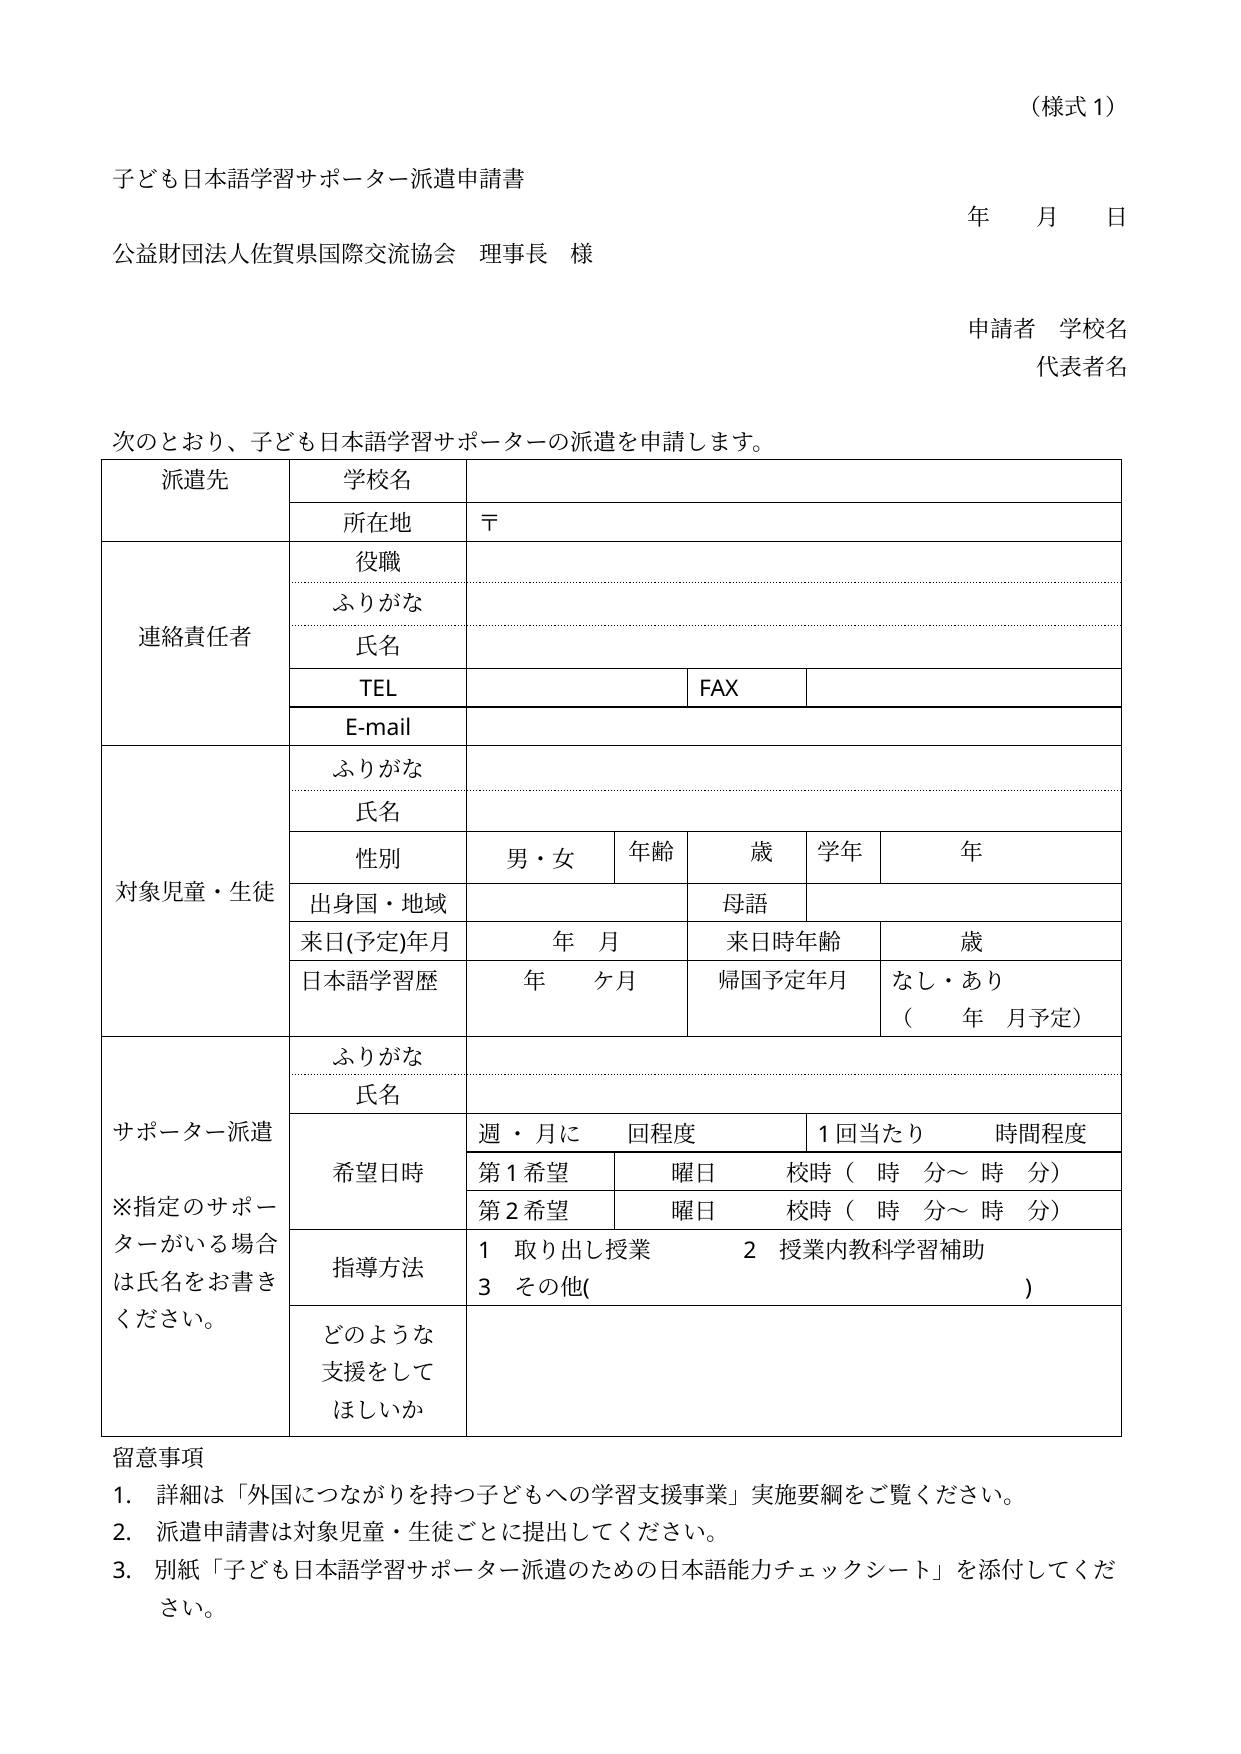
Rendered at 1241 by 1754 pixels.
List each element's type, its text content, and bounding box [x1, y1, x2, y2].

table_cell ふりがな [290, 746, 466, 790]
table_cell なし・あり （ 年 月予定） [881, 961, 1121, 1036]
table_header [467, 460, 1121, 502]
table_cell FAX [688, 669, 806, 706]
table_cell 来日時年齢 [688, 922, 880, 960]
table_cell 来日(予定)年月 [290, 922, 466, 960]
table_cell ふりがな [290, 582, 466, 625]
table_cell 氏名 [290, 625, 466, 668]
text 公益財団法人佐賀県国際交流協会 理事長 様 [112, 234, 1128, 272]
text 代表者名 [112, 347, 1128, 384]
table_cell [467, 884, 687, 921]
list 詳細は「外国につながりを持つ子どもへの学習支援事業」実施要綱をご覧ください。 [112, 1475, 1128, 1512]
table_cell [467, 1074, 1121, 1113]
table_cell [467, 746, 1121, 790]
table_cell 氏名 [290, 790, 466, 831]
table_cell [467, 669, 687, 706]
table_cell 希望日時 [290, 1114, 466, 1228]
table_cell 性別 [290, 832, 466, 883]
text 年 月 日 [112, 197, 1128, 234]
text 3. 別紙「子ども日本語学習サポーター派遣のための日本語能力チェックシート」を添付してください。 [112, 1550, 1128, 1625]
table_cell [467, 1306, 1121, 1436]
table_header 学校名 [290, 460, 466, 502]
list 派遣申請書は対象児童・生徒ごとに提出してください。 [112, 1512, 1128, 1550]
table_cell [467, 790, 1121, 831]
table_cell 年 月 [467, 922, 687, 960]
table_cell [467, 542, 1121, 582]
table_cell 年齢 [615, 832, 687, 883]
table_cell 歳 [881, 922, 1121, 960]
table_cell 1 取り出し授業 2 授業内教科学習補助 3 その他( ) [467, 1230, 1121, 1304]
table_cell 曜日 校時（ 時 分～ 時 分） [615, 1191, 1121, 1228]
table_cell 年 ケ月 [467, 961, 687, 1036]
table_cell 第2希望 [467, 1191, 614, 1228]
table_cell 学年 [807, 832, 880, 883]
table_cell 役職 [290, 542, 466, 582]
table_cell 〒 [467, 503, 1121, 541]
text 次のとおり、子ども日本語学習サポーターの派遣を申請します。 [112, 422, 1128, 459]
table_cell 歳 [688, 832, 806, 883]
table_cell 対象児童・生徒 [102, 746, 289, 1036]
table_cell E-mail [290, 708, 466, 745]
text 留意事項 [112, 1437, 1128, 1475]
table_cell [807, 669, 1121, 706]
table_header 派遣先 [102, 460, 289, 541]
table_cell 男・女 [467, 832, 614, 883]
table_cell 年 [881, 832, 1121, 883]
table_cell [467, 625, 1121, 668]
table_cell [467, 1037, 1121, 1074]
table_cell 出身国・地域 [290, 884, 466, 921]
table_cell TEL [290, 669, 466, 706]
table_cell 母語 [688, 884, 806, 921]
table_cell 指導方法 [290, 1230, 466, 1304]
table_cell サポーター派遣 ※指定のサポーターがいる場合は氏名をお書きください。 [102, 1037, 289, 1436]
table_cell 1回当たり 時間程度 [807, 1114, 1121, 1151]
table_cell 氏名 [290, 1074, 466, 1113]
table_cell どのような 支援をして ほしいか [290, 1306, 466, 1436]
table_cell [467, 708, 1121, 745]
text 申請者 学校名 [112, 309, 1128, 347]
table_cell 所在地 [290, 503, 466, 541]
table_cell 日本語学習歴 [290, 961, 466, 1036]
table_cell 曜日 校時（ 時 分～ 時 分） [615, 1153, 1121, 1190]
table_cell ふりがな [290, 1037, 466, 1074]
table_cell [807, 884, 1121, 921]
table_cell 第1希望 [467, 1153, 614, 1190]
table_cell 週 ・ 月に 回程度 [467, 1114, 806, 1151]
table_cell 連絡責任者 [102, 542, 289, 745]
table_cell [467, 582, 1121, 625]
table_cell 帰国予定年月 [688, 961, 880, 1036]
text 子ども日本語学習サポーター派遣申請書 [112, 159, 1128, 197]
